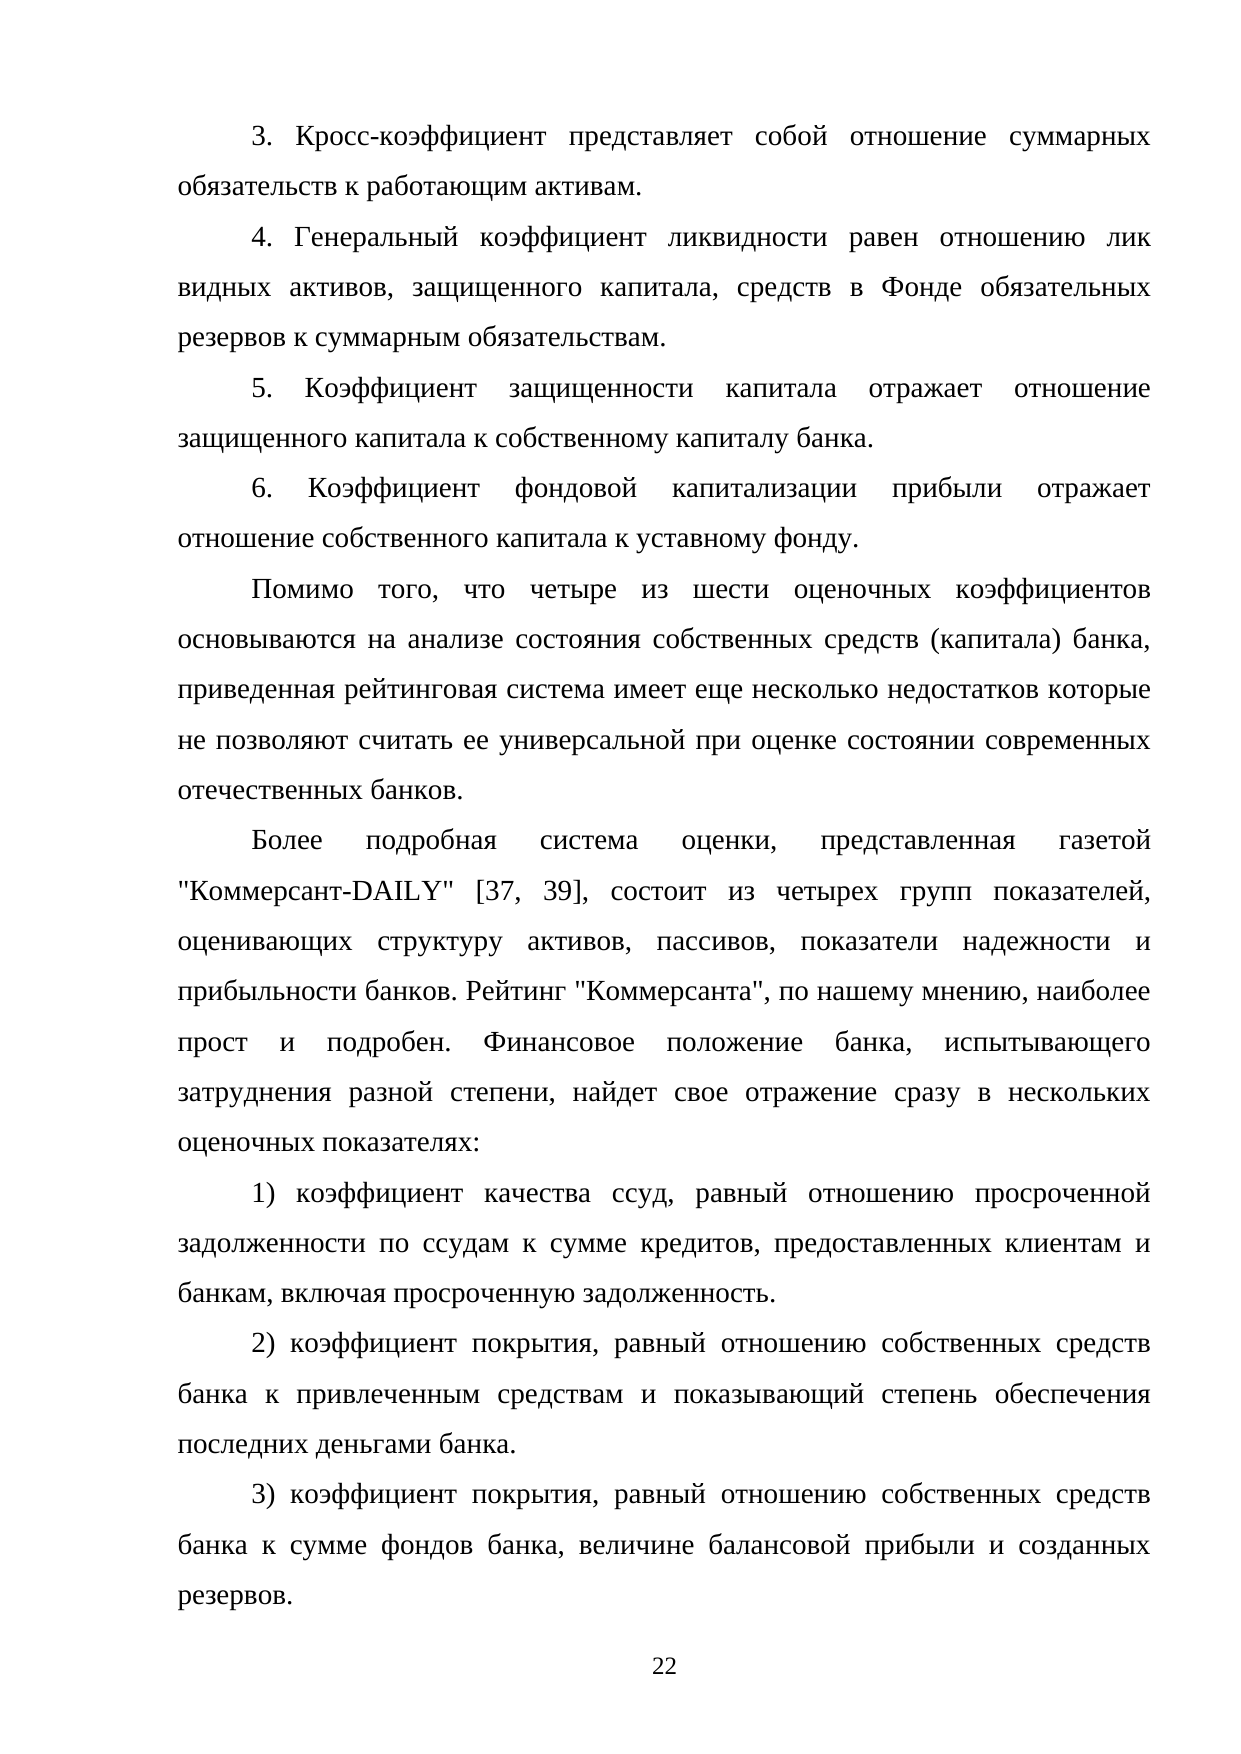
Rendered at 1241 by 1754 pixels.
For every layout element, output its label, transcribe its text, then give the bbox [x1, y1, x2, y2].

text Помимо того, что четыре из шести оценочных коэффициентов основываются на анализе состояния собственных средств (капитала) банка, приведенная рейтинговая система имеет еще несколько недостатков которые не позволяют считать ее универсальной при оценке состоянии современных отечественных банков. [177, 571, 1152, 806]
text 6. Коэффициент фондовой капитализации прибыли отражает отношение собственного капитала к уставному фонду. [177, 470, 1152, 554]
text 1) коэффициент качества ссуд, равный отношению просроченной задолженности по ссудам к сумме кредитов, предоставленных клиентам и банкам, включая просроченную задолженность. [177, 1175, 1152, 1309]
text 4. Генеральный коэффициент ликвидности равен отношению лик видных активов, защищенного капитала, средств в Фонде обязательных резервов к суммарным обязательствам. [177, 219, 1152, 353]
text Более подробная система оценки, представленная газетой "Коммерсант-DAILY" [37, 39], состоит из четырех групп показателей, оценивающих структуру активов, пассивов, показатели надежности и прибыльности банков. Рейтинг "Коммерсанта", по нашему мнению, наиболее прост и подробен. Финансовое положение банка, испытывающего затруднения разной степени, найдет свое отражение сразу в нескольких оценочных показателях: [177, 822, 1152, 1158]
text 2) коэффициент покрытия, равный отношению собственных средств банка к привлеченным средствам и показывающий степень обеспечения последних деньгами банка. [177, 1326, 1152, 1460]
text 3) коэффициент покрытия, равный отношению собственных средств банка к сумме фондов банка, величине балансовой прибыли и созданных резервов. [177, 1477, 1152, 1611]
text 3. Кросс-коэффициент представляет собой отношение суммарных обязательств к работающим активам. [177, 118, 1152, 202]
text 5. Коэффициент защищенности капитала отражает отношение защищенного капитала к собственному капиталу банка. [177, 370, 1152, 453]
